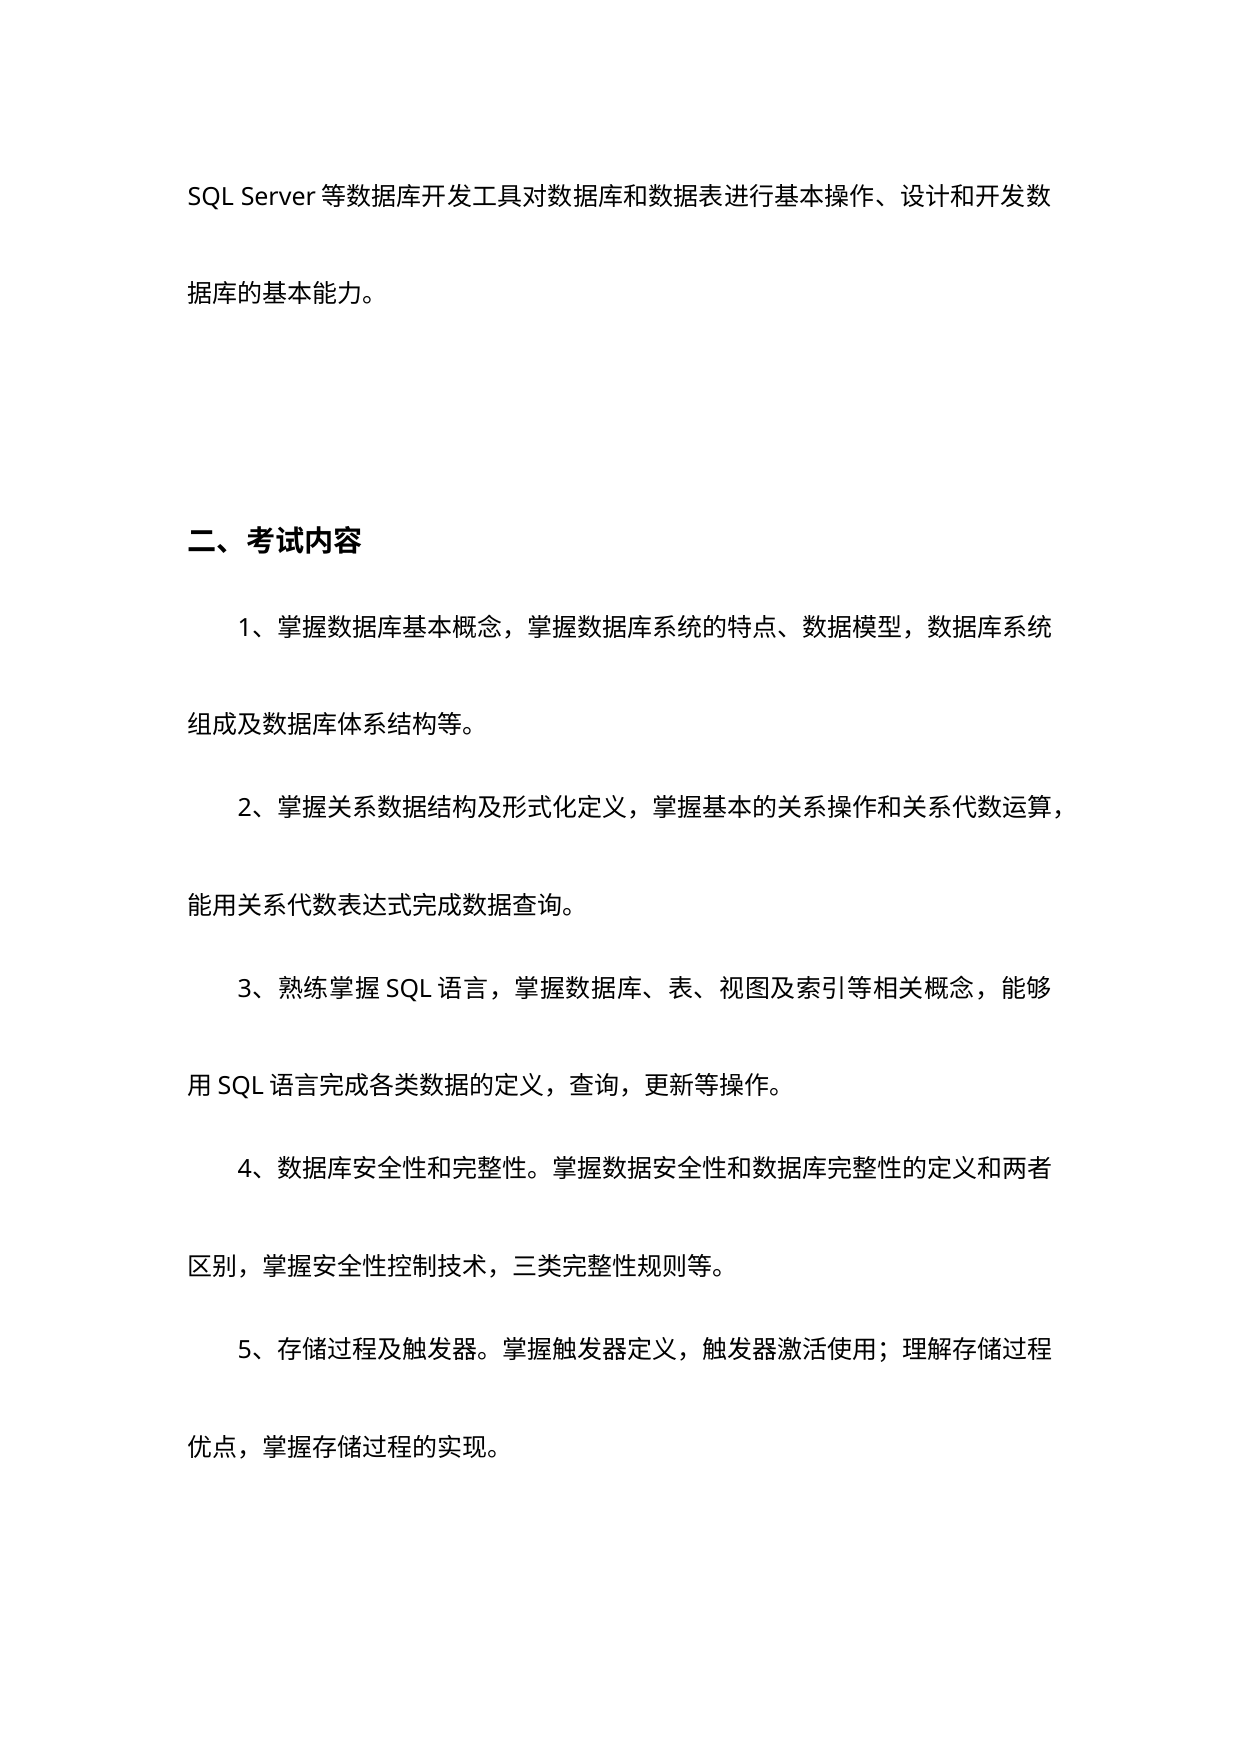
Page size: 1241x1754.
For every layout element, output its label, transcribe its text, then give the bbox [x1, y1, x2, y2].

text 5、存储过程及触发器。掌握触发器定义，触发器激活使用；理解存储过程优点，掌握存储过程的实现。 [187, 1315, 1053, 1478]
text 3、熟练掌握SQL语言，掌握数据库、表、视图及索引等相关概念，能够用SQL语言完成各类数据的定义，查询，更新等操作。 [187, 954, 1053, 1116]
text 4、数据库安全性和完整性。掌握数据安全性和数据库完整性的定义和两者区别，掌握安全性控制技术，三类完整性规则等。 [187, 1134, 1053, 1297]
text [187, 162, 1053, 324]
text 1、掌握数据库基本概念，掌握数据库系统的特点、数据模型，数据库系统组成及数据库体系结构等。 [187, 593, 1053, 755]
text 二、考试内容 [187, 507, 1053, 572]
text 2、掌握关系数据结构及形式化定义，掌握基本的关系操作和关系代数运算，能用关系代数表达式完成数据查询。 [187, 773, 1053, 936]
